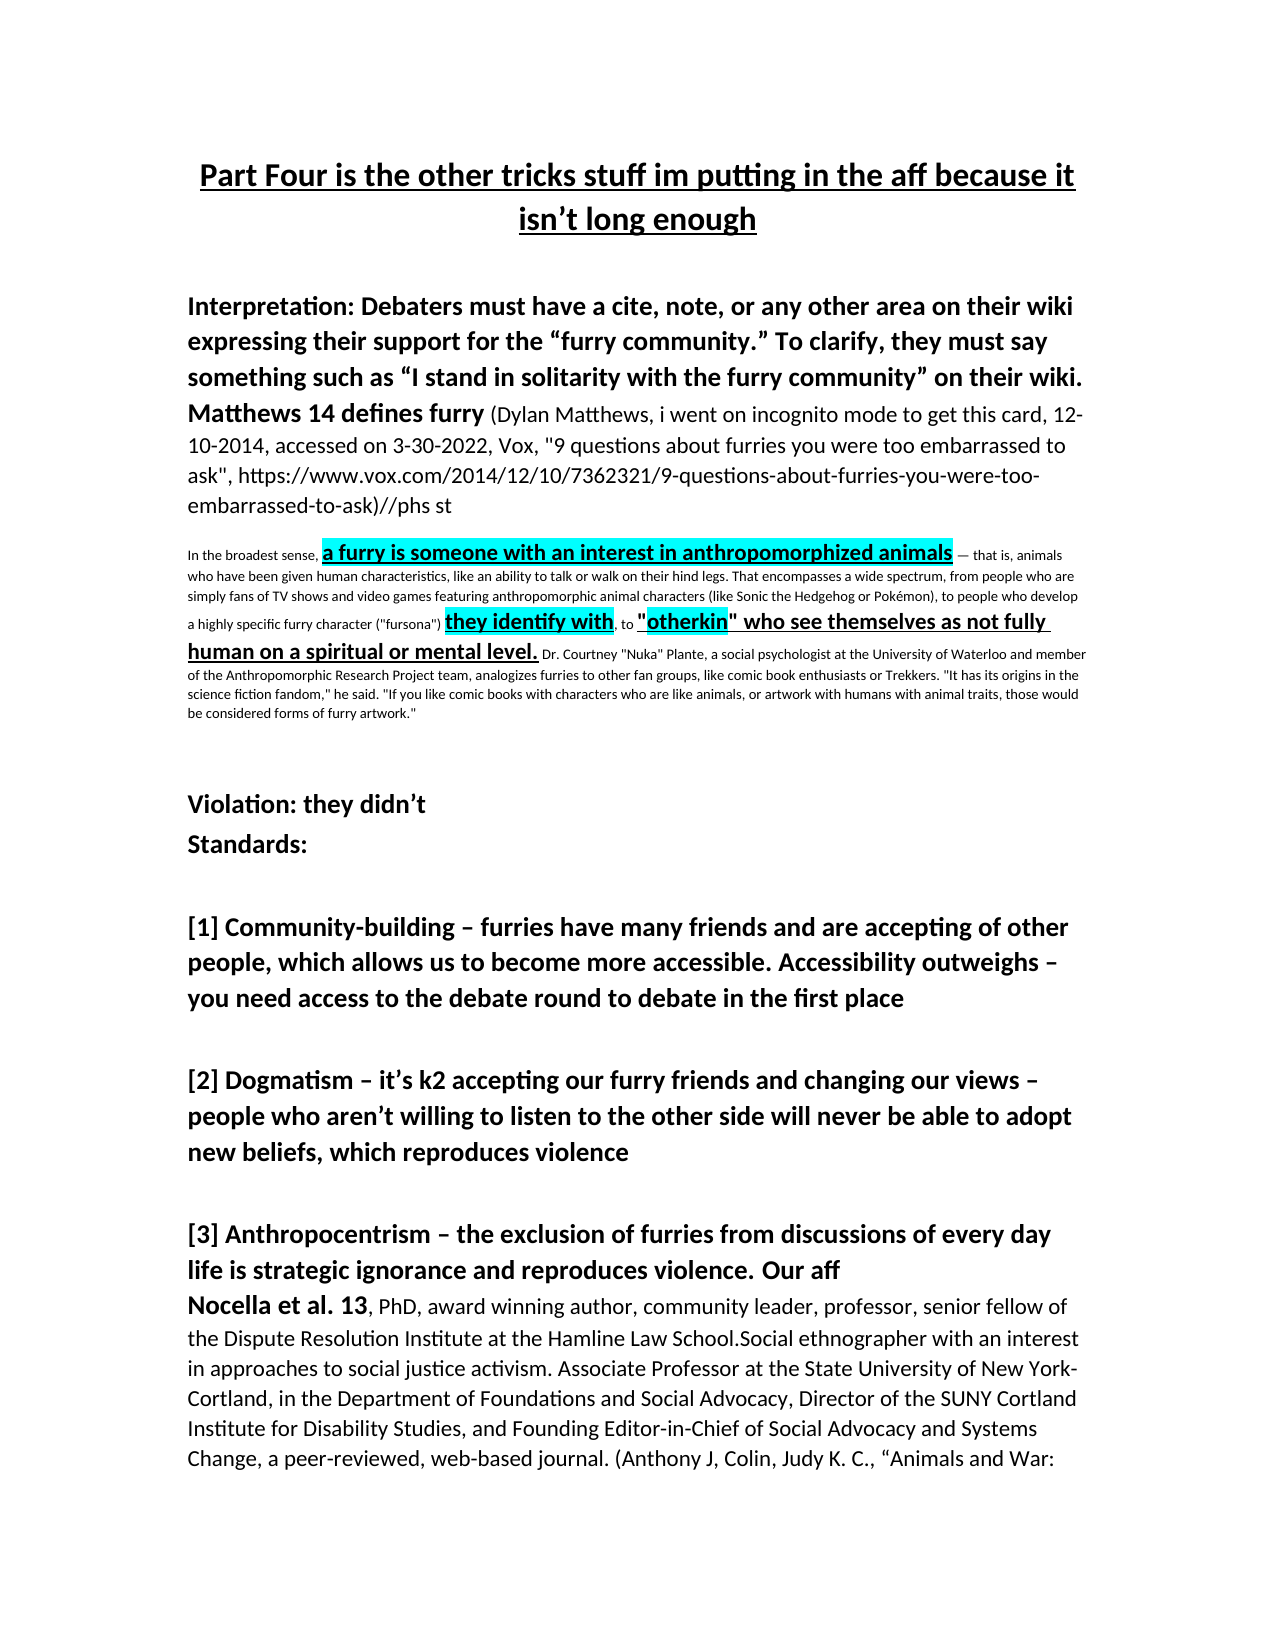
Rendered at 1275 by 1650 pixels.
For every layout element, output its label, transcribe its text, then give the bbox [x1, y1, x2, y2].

subtitle Interpretation: Debaters must have a cite, note, or any other area on their wiki expressing their support for the “furry community.” To clarify, they must say something such as “I stand in solitarity with the furry community” on their wiki. [187, 289, 1087, 393]
subtitle [3] Anthropocentrism – the exclusion of furries from discussions of every day life is strategic ignorance and reproduces violence. Our aff [187, 1217, 1087, 1286]
subtitle [1] Community-building – furries have many friends and are accepting of other people, which allows us to become more accessible. Accessibility outweighs – you need access to the debate round to debate in the first place [187, 910, 1087, 1014]
subtitle Part Four is the other tricks stuff im putting in the aff because it isn’t long enough [187, 154, 1087, 239]
subtitle [2] Dogmatism – it’s k2 accepting our furry friends and changing our views – people who aren’t willing to listen to the other side will never be able to adopt new beliefs, which reproduces violence [187, 1063, 1087, 1168]
text In the broadest sense, a furry is someone with an interest in anthropomorphized animals — that is, animals who have been given human characteristics, like an ability to talk or walk on their hind legs. That encompasses a wide spectrum, from people who are simply fans of TV shows and video games featuring anthropomorphic animal characters (like Sonic the Hedgehog or Pokémon), to people who develop a highly specific furry character ("fursona") they identify with, to "otherkin" who see themselves as not fully human on a spiritual or mental level. Dr. Courtney "Nuka" Plante, a social psychologist at the University of Waterloo and member of the Anthropomorphic Research Project team, analogizes furries to other fan groups, like comic book enthusiasts or Trekkers. "It has its origins in the science fiction fandom," he said. "If you like comic books with characters who are like animals, or artwork with humans with animal traits, those would be considered forms of furry artwork." [187, 538, 1087, 723]
subtitle Standards: [187, 827, 1087, 860]
text Matthews 14 defines furry (Dylan Matthews, i went on incognito mode to get this card, 12-10-2014, accessed on 3-30-2022, Vox, "9 questions about furries you were too embarrassed to ask", https://www.vox.com/2014/12/10/7362321/9-questions-about-furries-you-were-too-embarrassed-to-ask)//phs st [187, 396, 1087, 519]
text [187, 1288, 1087, 1473]
subtitle Violation: they didn’t [187, 787, 1087, 821]
